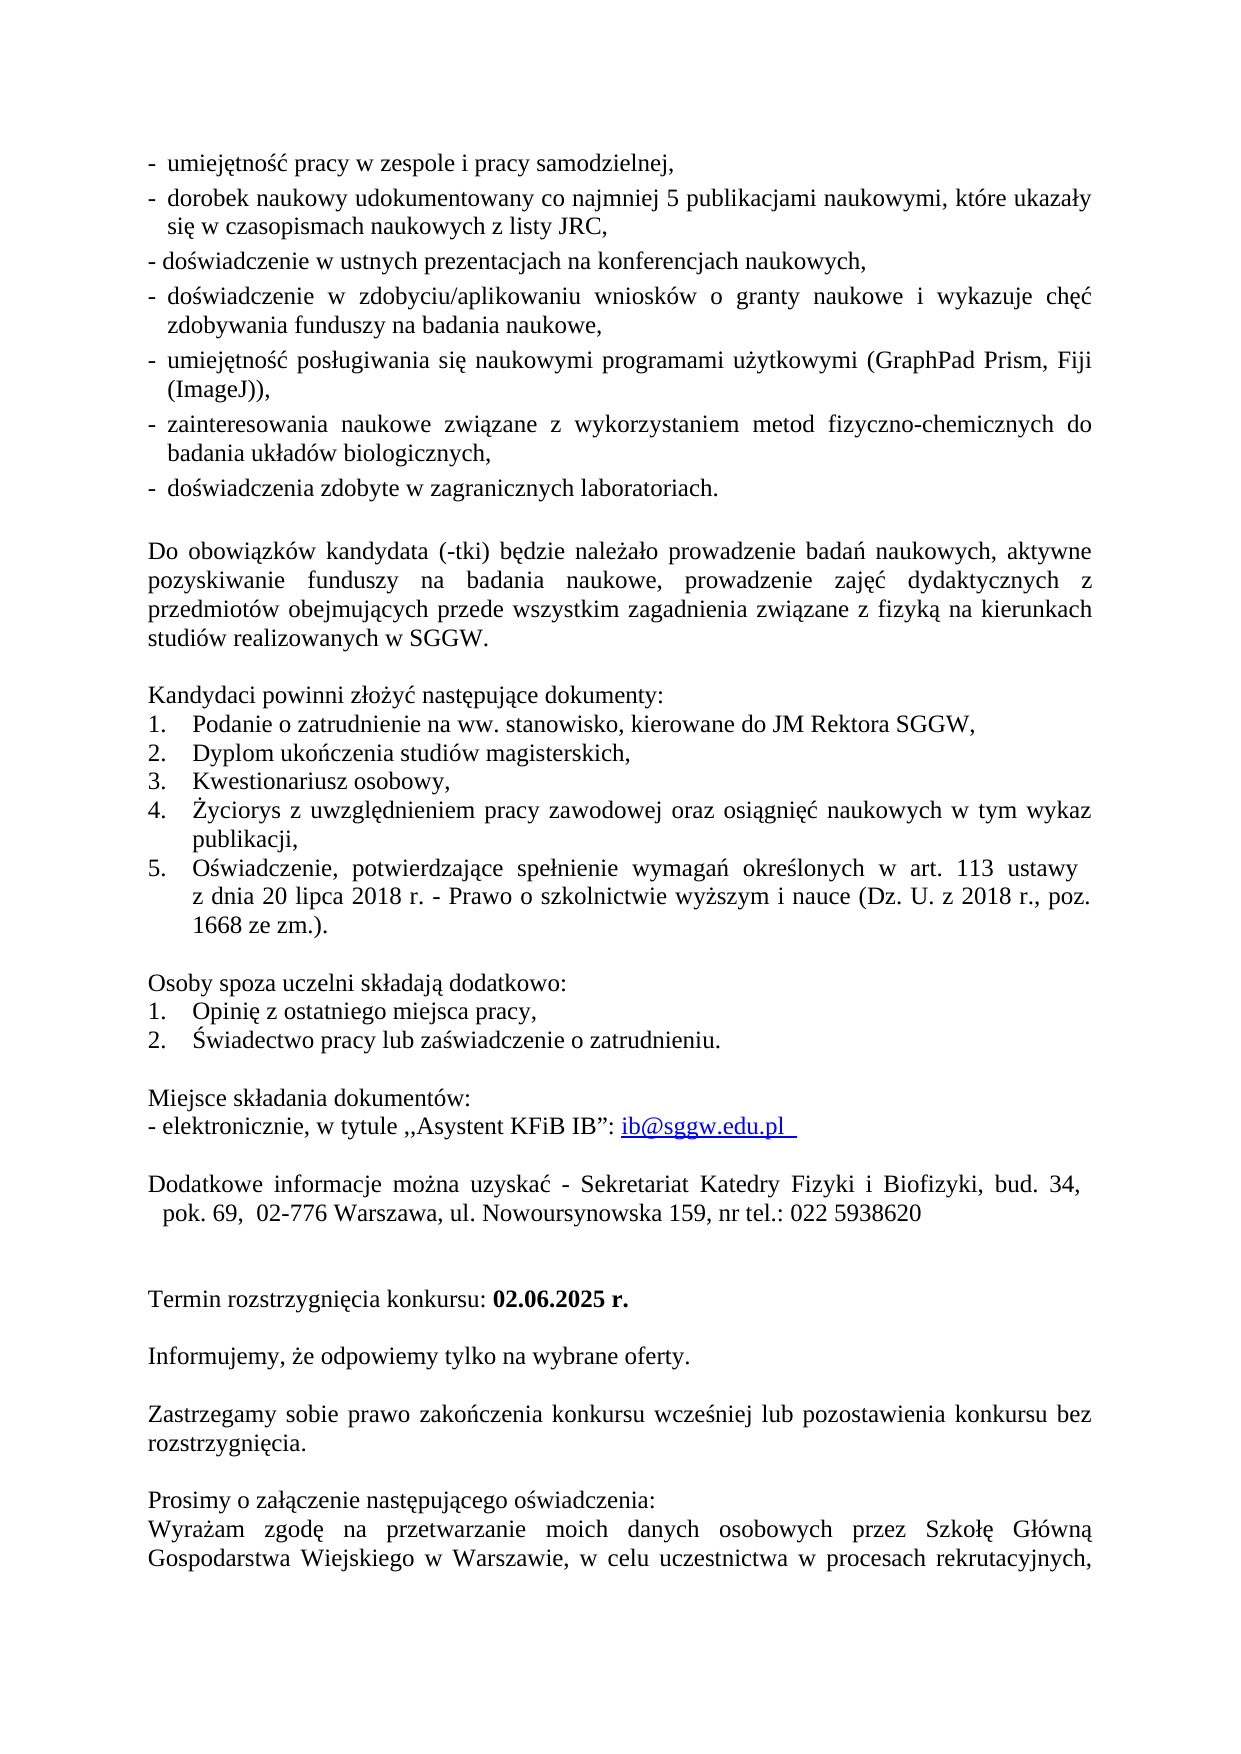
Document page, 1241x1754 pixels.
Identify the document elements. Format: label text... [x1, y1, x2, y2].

text Miejsce składania dokumentów: [148, 1083, 1093, 1111]
text - dorobek naukowy udokumentowany co najmniej 5 publikacjami naukowymi, które ukazały się w czasopismach naukowych z listy JRC, [148, 183, 1093, 240]
text - umiejętność pracy w zespole i pracy samodzielnej, [148, 148, 1093, 176]
text - umiejętność posługiwania się naukowymi programami użytkowymi (GraphPad Prism, Fiji (ImageJ)), [148, 345, 1093, 403]
text - doświadczenie w zdobyciu/aplikowaniu wniosków o granty naukowe i wykazuje chęć zdobywania funduszy na badania naukowe, [148, 281, 1093, 339]
text - elektronicznie, w tytule ,,Asystent KFiB IB”: ib@sggw.edu.pl [148, 1111, 1093, 1140]
text - zainteresowania naukowe związane z wykorzystaniem metod fizyczno-chemicznych do badania układów biologicznych, [148, 409, 1093, 466]
list Opinię z ostatniego miejsca pracy, [148, 996, 1093, 1025]
text Osoby spoza uczelni składają dodatkowo: [148, 968, 1093, 996]
text Informujemy, że odpowiemy tylko na wybrane oferty. [148, 1341, 1093, 1370]
text Termin rozstrzygnięcia konkursu: 02.06.2025 r. [148, 1284, 1093, 1313]
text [148, 1514, 1093, 1571]
text Kandydaci powinni złożyć następujące dokumenty: [148, 680, 1093, 709]
text Prosimy o załączenie następującego oświadczenia: [148, 1485, 1093, 1514]
text Do obowiązków kandydata (-tki) będzie należało prowadzenie badań naukowych, aktywne pozyskiwanie funduszy na badania naukowe, prowadzenie zajęć dydaktycznych z przedmiotów obejmujących przede wszystkim zagadnienia związane z fizyką na kierunkach studiów realizowanych w SGGW. [148, 536, 1093, 651]
list Oświadczenie, potwierdzające spełnienie wymagań określonych w art. 113 ustawy z dnia 20 lipca 2018 r. - Prawo o szkolnictwie wyższym i nauce (Dz. U. z 2018 r., poz. 1668 ze zm.). [148, 853, 1093, 939]
text Zastrzegamy sobie prawo zakończenia konkursu wcześniej lub pozostawienia konkursu bez rozstrzygnięcia. [148, 1399, 1093, 1456]
text - doświadczenia zdobyte w zagranicznych laboratoriach. [148, 473, 1093, 501]
list Podanie o zatrudnienie na ww. stanowisko, kierowane do JM Rektora SGGW, [148, 709, 1093, 738]
list Dyplom ukończenia studiów magisterskich, [148, 738, 1093, 766]
text Dodatkowe informacje można uzyskać - Sekretariat Katedry Fizyki i Biofizyki, bud. 34, pok. 69, 02-776 Warszawa, ul. Nowoursynowska 159, nr tel.: 022 5938620 [148, 1169, 1093, 1226]
list Życiorys z uwzględnieniem pracy zawodowej oraz osiągnięć naukowych w tym wykaz publikacji, [148, 795, 1093, 853]
list Kwestionariusz osobowy, [148, 766, 1093, 795]
list Świadectwo pracy lub zaświadczenie o zatrudnieniu. [148, 1025, 1093, 1054]
text - doświadczenie w ustnych prezentacjach na konferencjach naukowych, [148, 246, 1093, 275]
